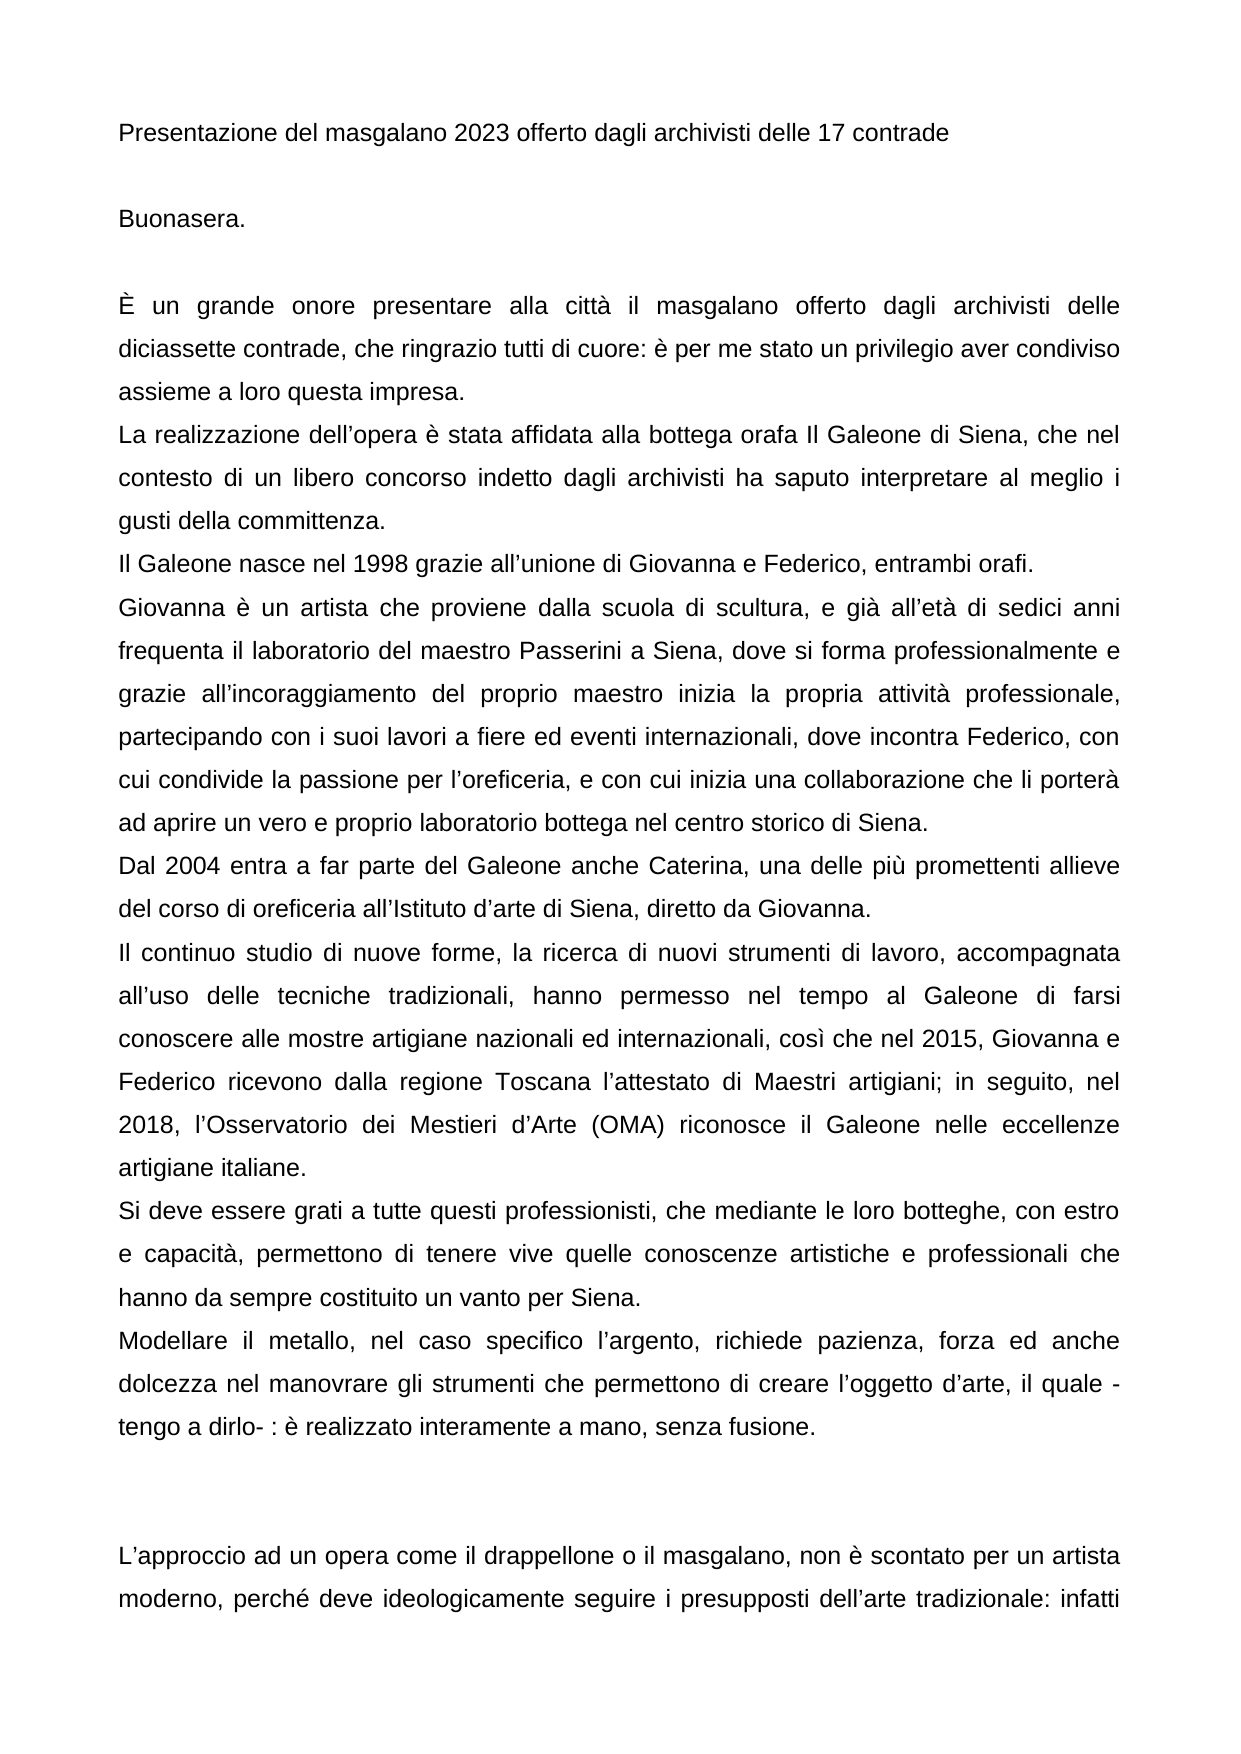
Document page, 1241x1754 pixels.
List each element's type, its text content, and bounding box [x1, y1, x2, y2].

text Presentazione del masgalano 2023 offerto dagli archivisti delle 17 contrade [118, 118, 1122, 147]
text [118, 1541, 1122, 1613]
text Si deve essere grati a tutte questi professionisti, che mediante le loro botteghe, con estro e capacità, permettono di tenere vive quelle conoscenze artistiche e professionali che hanno da sempre costituito un vanto per Siena. [118, 1196, 1122, 1311]
text La realizzazione dell’opera è stata affidata alla bottega orafa Il Galeone di Siena, che nel contesto di un libero concorso indetto dagli archivisti ha saputo interpretare al meglio i gusti della committenza. [118, 420, 1122, 535]
text Buonasera. [118, 204, 1122, 233]
text Dal 2004 entra a far parte del Galeone anche Caterina, una delle più promettenti allieve del corso di oreficeria all’Istituto d’arte di Siena, diretto da Giovanna. [118, 851, 1122, 923]
text Giovanna è un artista che proviene dalla scuola di scultura, e già all’età di sedici anni frequenta il laboratorio del maestro Passerini a Siena, dove si forma professionalmente e grazie all’incoraggiamento del proprio maestro inizia la propria attività professionale, partecipando con i suoi lavori a fiere ed eventi internazionali, dove incontra Federico, con cui condivide la passione per l’oreficeria, e con cui inizia una collaborazione che li porterà ad aprire un vero e proprio laboratorio bottega nel centro storico di Siena. [118, 592, 1122, 837]
text È un grande onore presentare alla città il masgalano offerto dagli archivisti delle diciassette contrade, che ringrazio tutti di cuore: è per me stato un privilegio aver condiviso assieme a loro questa impresa. [118, 291, 1122, 406]
text Il continuo studio di nuove forme, la ricerca di nuovi strumenti di lavoro, accompagnata all’uso delle tecniche tradizionali, hanno permesso nel tempo al Galeone di farsi conoscere alle mostre artigiane nazionali ed internazionali, così che nel 2015, Giovanna e Federico ricevono dalla regione Toscana l’attestato di Maestri artigiani; in seguito, nel 2018, l’Osservatorio dei Mestieri d’Arte (OMA) riconosce il Galeone nelle eccellenze artigiane italiane. [118, 937, 1122, 1182]
text Modellare il metallo, nel caso specifico l’argento, richiede pazienza, forza ed anche dolcezza nel manovrare gli strumenti che permettono di creare l’oggetto d’arte, il quale - tengo a dirlo- : è realizzato interamente a mano, senza fusione. [118, 1326, 1122, 1441]
text Il Galeone nasce nel 1998 grazie all’unione di Giovanna e Federico, entrambi orafi. [118, 549, 1122, 578]
